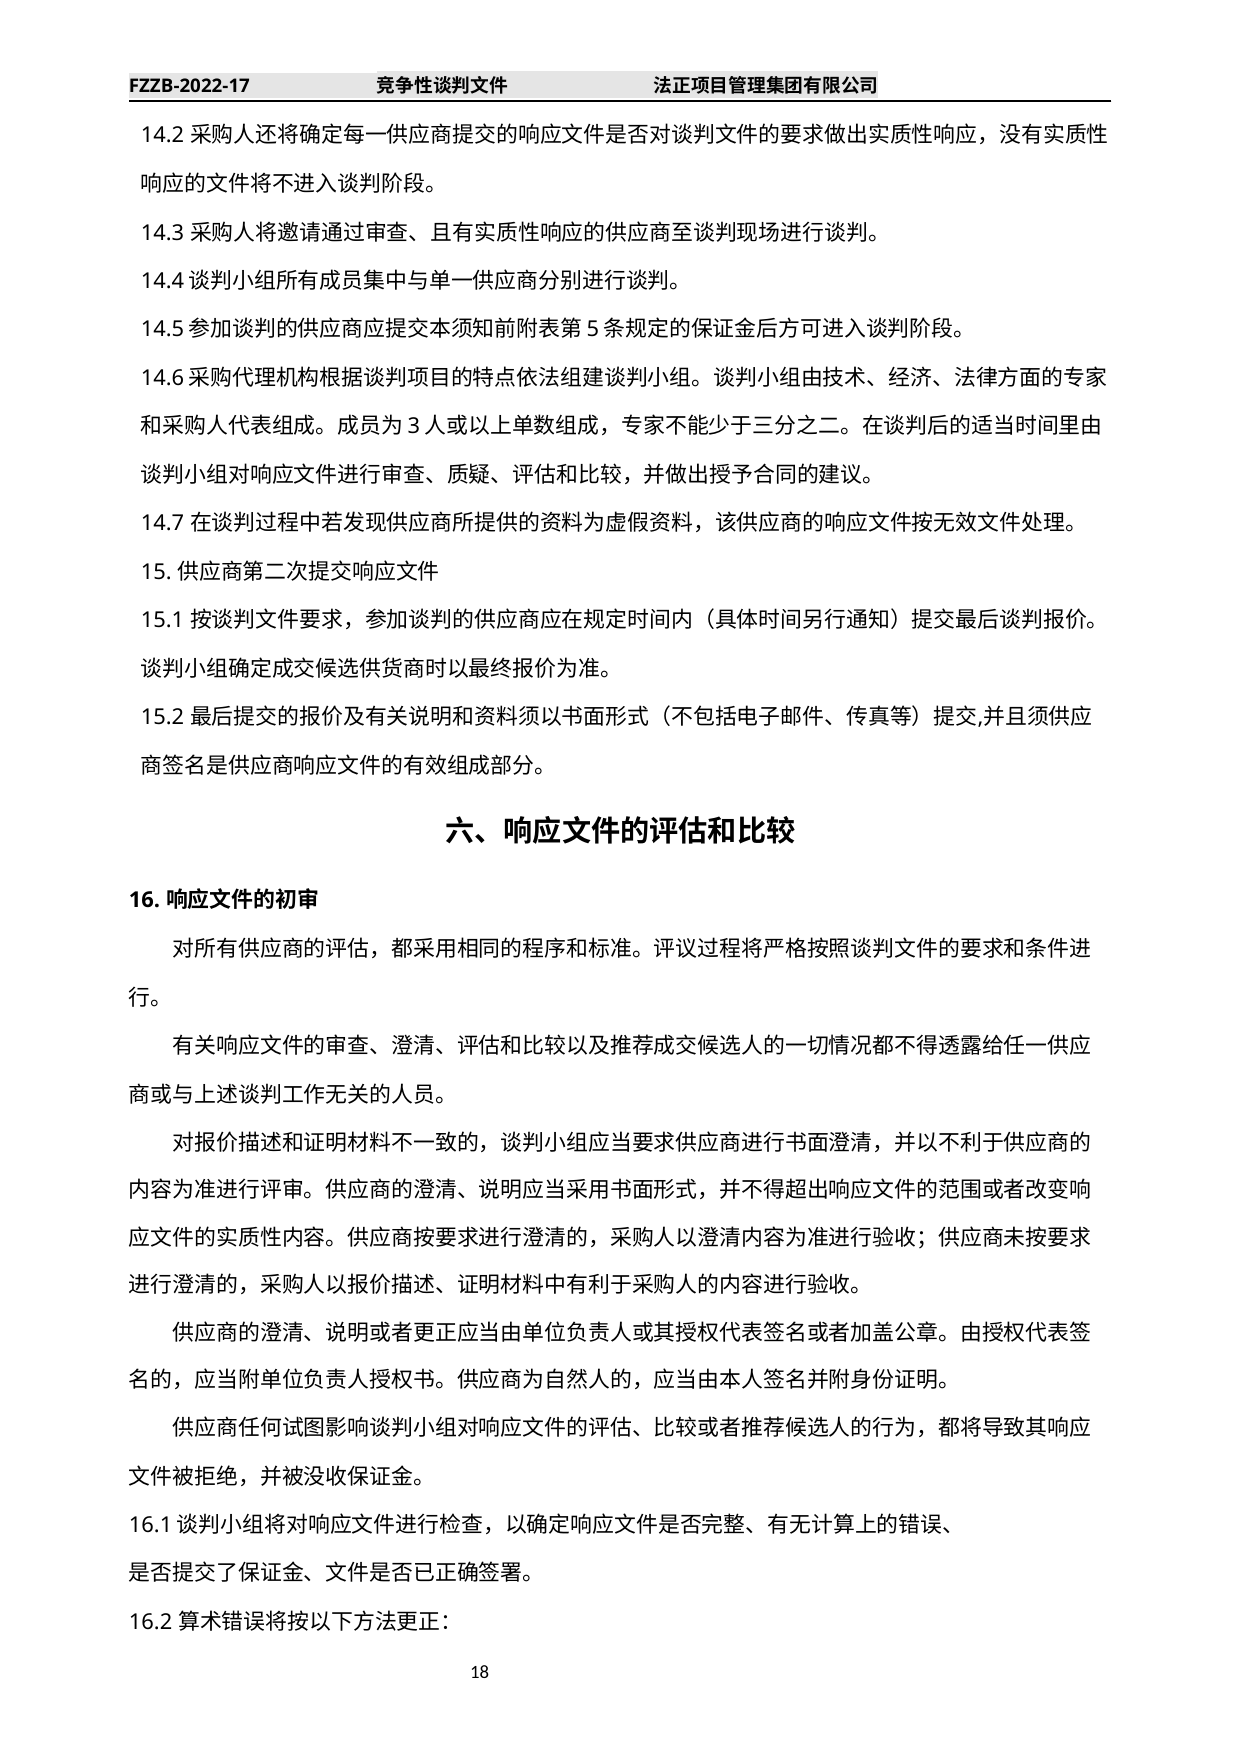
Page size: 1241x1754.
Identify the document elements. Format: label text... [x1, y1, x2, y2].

text 16.2 算术错误将按以下方法更正： [129, 1603, 1111, 1636]
text 供应商的澄清、说明或者更正应当由单位负责人或其授权代表签名或者加盖公章。由授权代表签名的，应当附单位负责人授权书。供应商为自然人的，应当由本人签名并附身份证明。 [129, 1314, 1111, 1394]
text 15. 供应商第二次提交响应文件 [141, 553, 1111, 586]
text 15.1 按谈判文件要求，参加谈判的供应商应在规定时间内（具体时间另行通知）提交最后谈判报价。谈判小组确定成交候选供货商时以最终报价为准。 [141, 602, 1111, 683]
text 对所有供应商的评估，都采用相同的程序和标准。评议过程将严格按照谈判文件的要求和条件进行。 [129, 930, 1111, 1012]
text 是否提交了保证金、文件是否已正确签署。 [129, 1555, 1111, 1587]
text 15.2 最后提交的报价及有关说明和资料须以书面形式（不包括电子邮件、传真等）提交,并且须供应商签名是供应商响应文件的有效组成部分。 [141, 699, 1111, 780]
text 14.6采购代理机构根据谈判项目的特点依法组建谈判小组。谈判小组由技术、经济、法律方面的专家和采购人代表组成。成员为3人或以上单数组成，专家不能少于三分之二。在谈判后的适当时间里由谈判小组对响应文件进行审查、质疑、评估和比较，并做出授予合同的建议。 [141, 359, 1111, 489]
text 14.7 在谈判过程中若发现供应商所提供的资料为虚假资料，该供应商的响应文件按无效文件处理。 [141, 505, 1111, 538]
text 14.2 采购人还将确定每一供应商提交的响应文件是否对谈判文件的要求做出实质性响应，没有实质性响应的文件将不进入谈判阶段。 [141, 117, 1111, 198]
text 对报价描述和证明材料不一致的，谈判小组应当要求供应商进行书面澄清，并以不利于供应商的内容为准进行评审。供应商的澄清、说明应当采用书面形式，并不得超出响应文件的范围或者改变响应文件的实质性内容。供应商按要求进行澄清的，采购人以澄清内容为准进行验收；供应商未按要求进行澄清的，采购人以报价描述、证明材料中有利于采购人的内容进行验收。 [129, 1124, 1111, 1299]
text 14.3 采购人将邀请通过审查、且有实质性响应的供应商至谈判现场进行谈判。 [141, 214, 1111, 247]
text 16. 响应文件的初审 [129, 882, 1111, 914]
text 六、响应文件的评估和比较 [129, 796, 1111, 861]
text 16.1谈判小组将对响应文件进行检查，以确定响应文件是否完整、有无计算上的错误、 [129, 1507, 1111, 1539]
text 14.4谈判小组所有成员集中与单一供应商分别进行谈判。 [141, 263, 1111, 295]
text 有关响应文件的审查、澄清、评估和比较以及推荐成交候选人的一切情况都不得透露给任一供应商或与上述谈判工作无关的人员。 [129, 1027, 1111, 1109]
text 供应商任何试图影响谈判小组对响应文件的评估、比较或者推荐候选人的行为，都将导致其响应文件被拒绝，并被没收保证金。 [129, 1409, 1111, 1491]
text 14.5参加谈判的供应商应提交本须知前附表第5条规定的保证金后方可进入谈判阶段。 [141, 311, 1111, 343]
